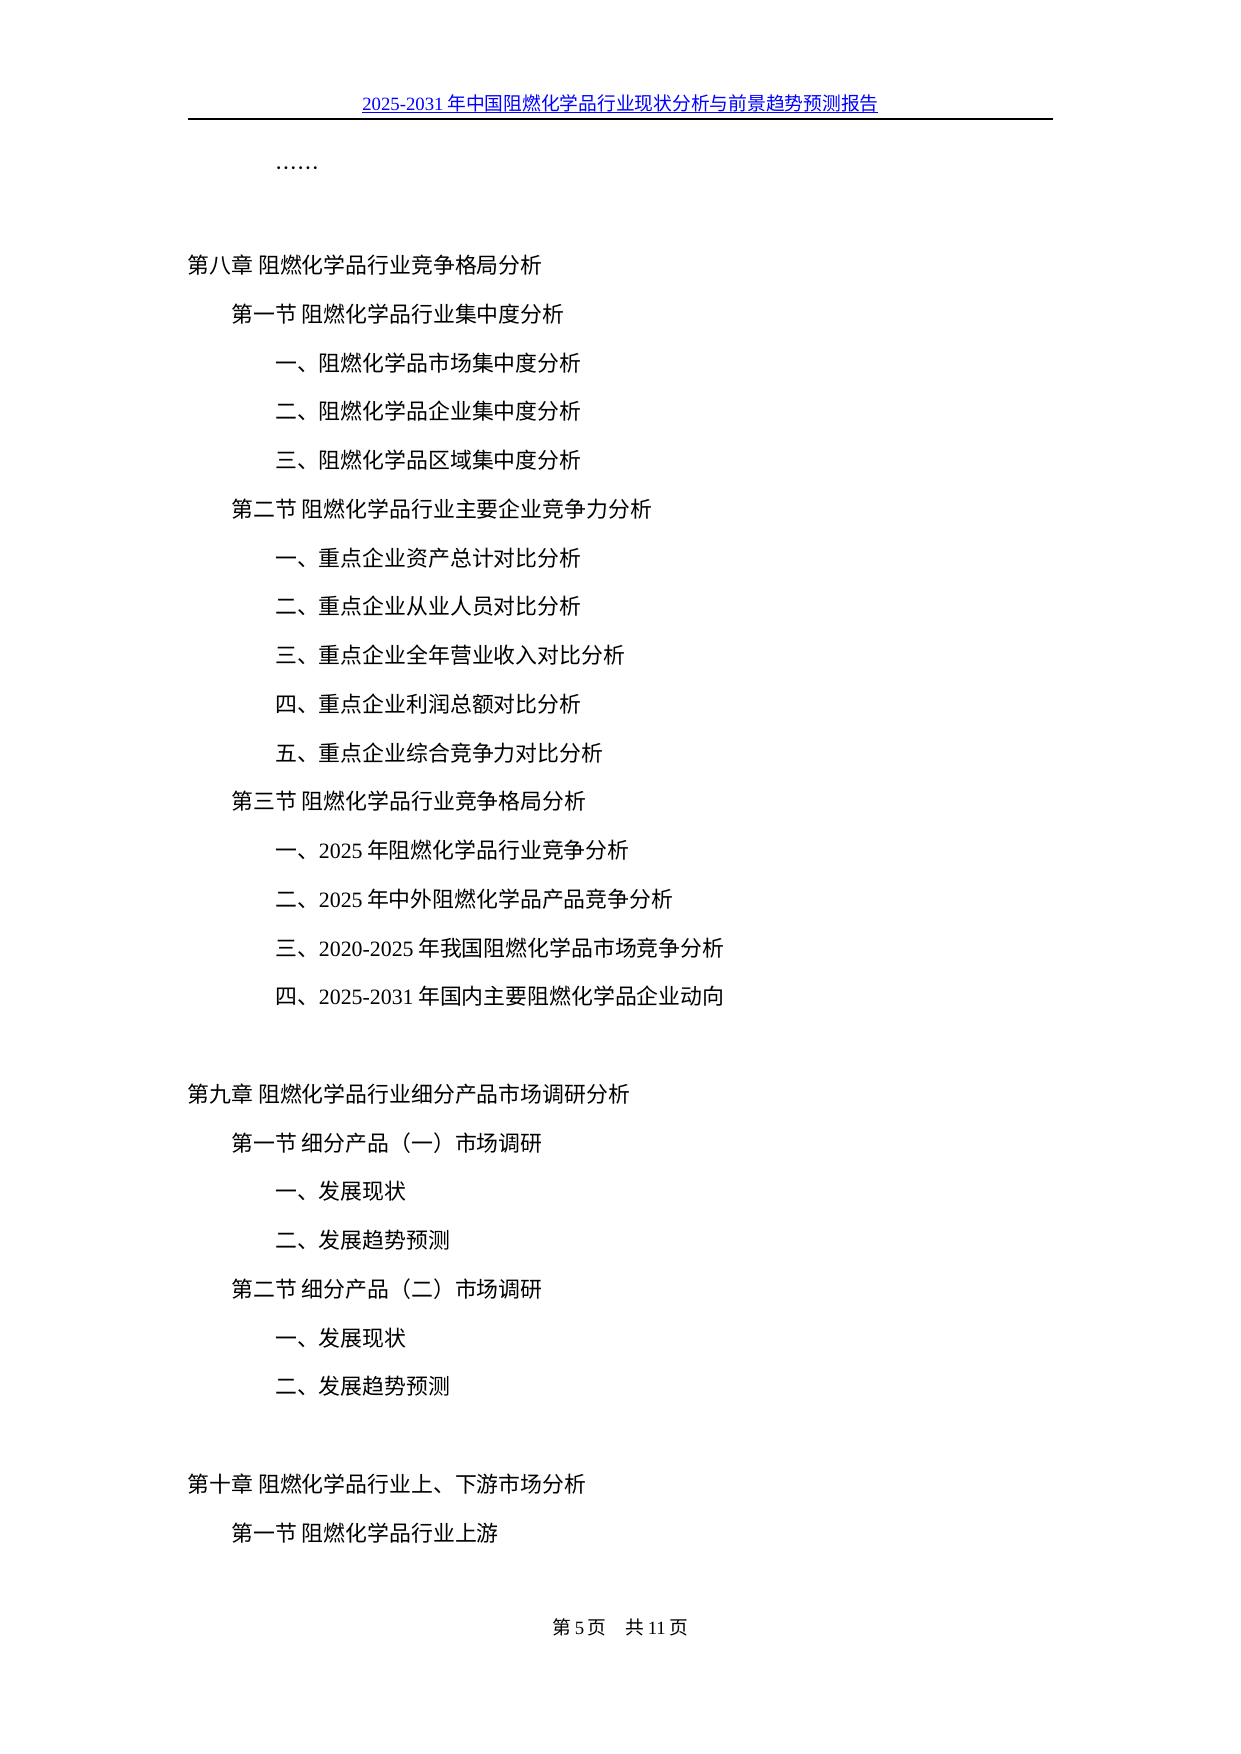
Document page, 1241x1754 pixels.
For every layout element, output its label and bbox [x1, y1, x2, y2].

text [187, 150, 1053, 1548]
